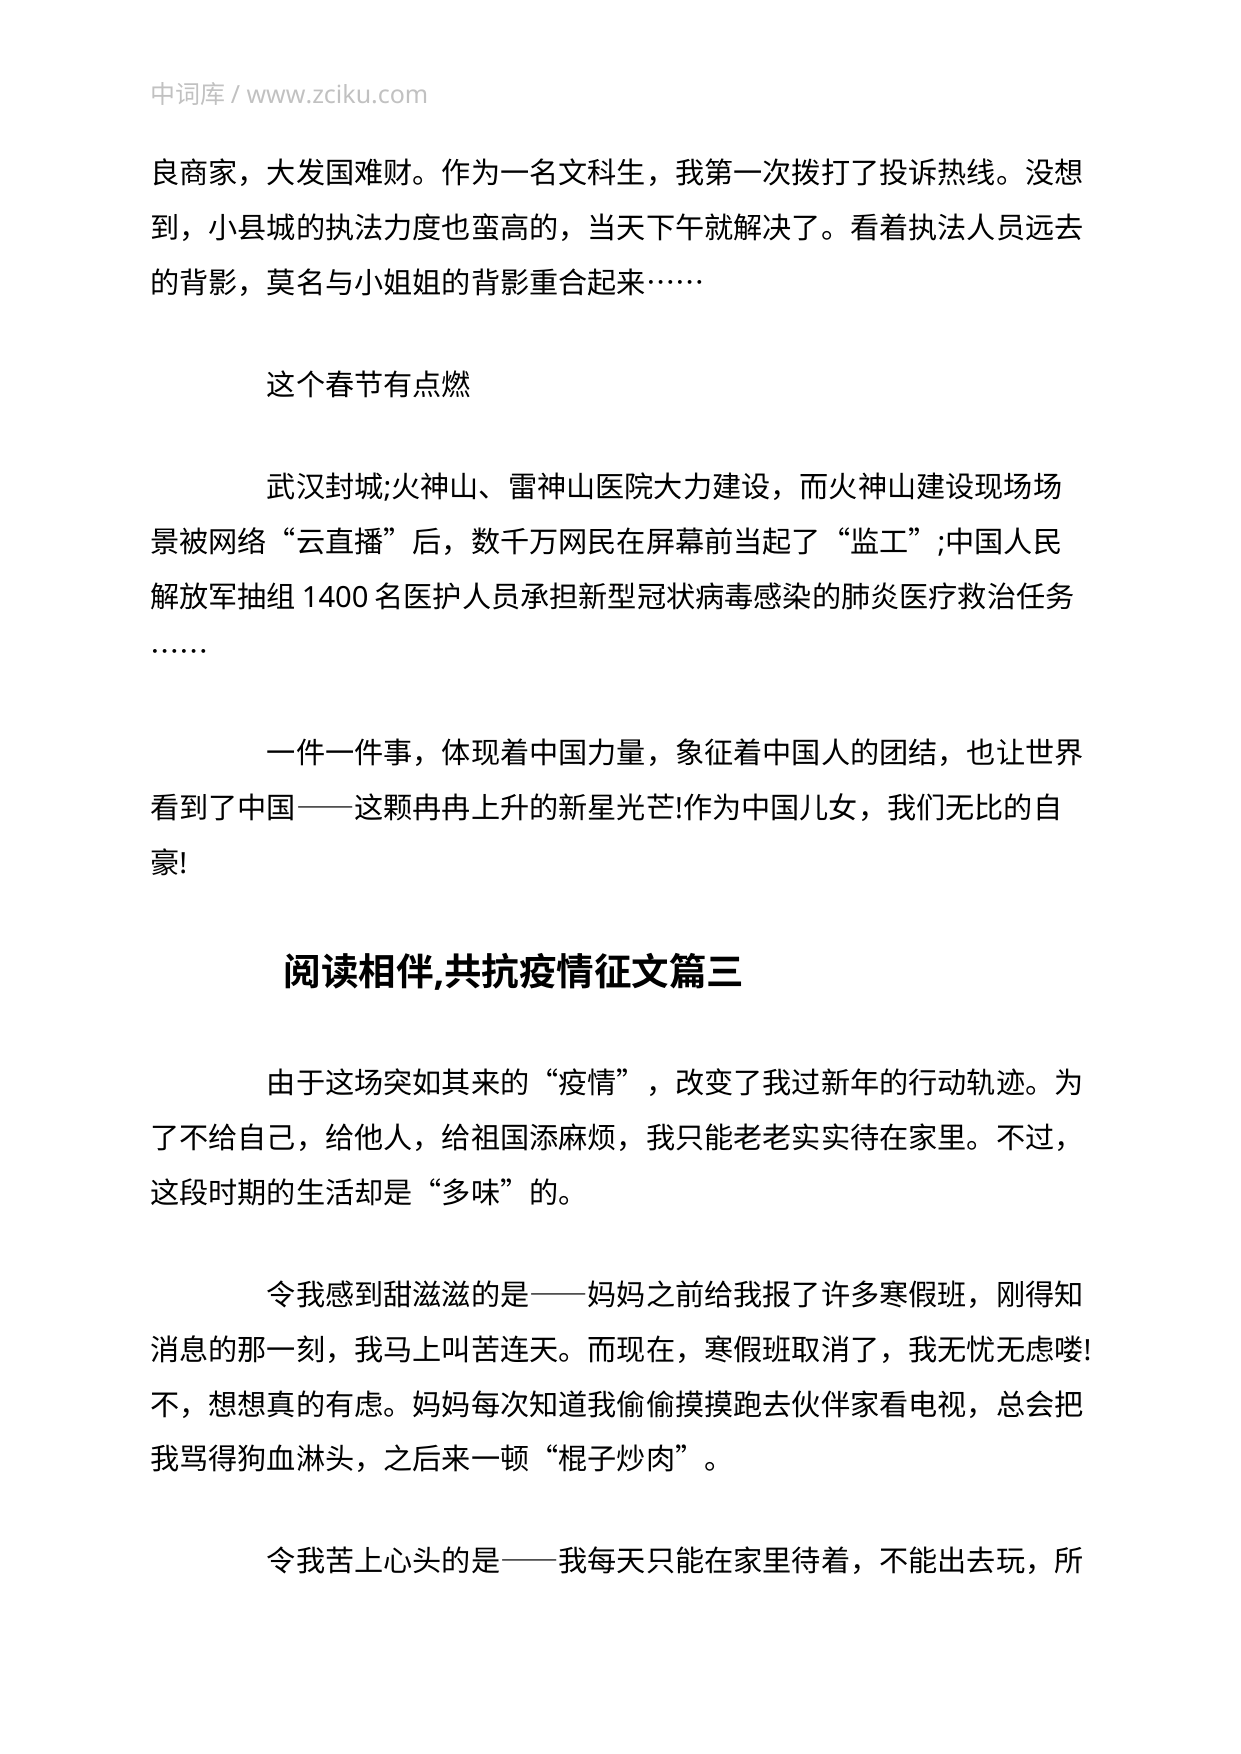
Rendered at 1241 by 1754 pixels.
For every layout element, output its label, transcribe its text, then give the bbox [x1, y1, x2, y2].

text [150, 1538, 1090, 1580]
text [150, 150, 1090, 302]
text 这个春节有点燃 [150, 362, 1090, 404]
text 令我感到甜滋滋的是——妈妈之前给我报了许多寒假班，刚得知消息的那一刻，我马上叫苦连天。而现在，寒假班取消了，我无忧无虑喽!不，想想真的有虑。妈妈每次知道我偷偷摸摸跑去伙伴家看电视，总会把我骂得狗血淋头，之后来一顿“棍子炒肉”。 [150, 1271, 1090, 1478]
text 阅读相伴,共抗疫情征文篇三 [150, 942, 1090, 996]
text 由于这场突如其来的“疫情”，改变了我过新年的行动轨迹。为了不给自己，给他人，给祖国添麻烦，我只能老老实实待在家里。不过，这段时期的生活却是“多味”的。 [150, 1059, 1090, 1212]
text 武汉封城;火神山、雷神山医院大力建设，而火神山建设现场场景被网络“云直播”后，数千万网民在屏幕前当起了“监工”;中国人民解放军抽组1400名医护人员承担新型冠状病毒感染的肺炎医疗救治任务…… [150, 463, 1090, 671]
text 一件一件事，体现着中国力量，象征着中国人的团结，也让世界看到了中国——这颗冉冉上升的新星光芒!作为中国儿女，我们无比的自豪! [150, 730, 1090, 882]
